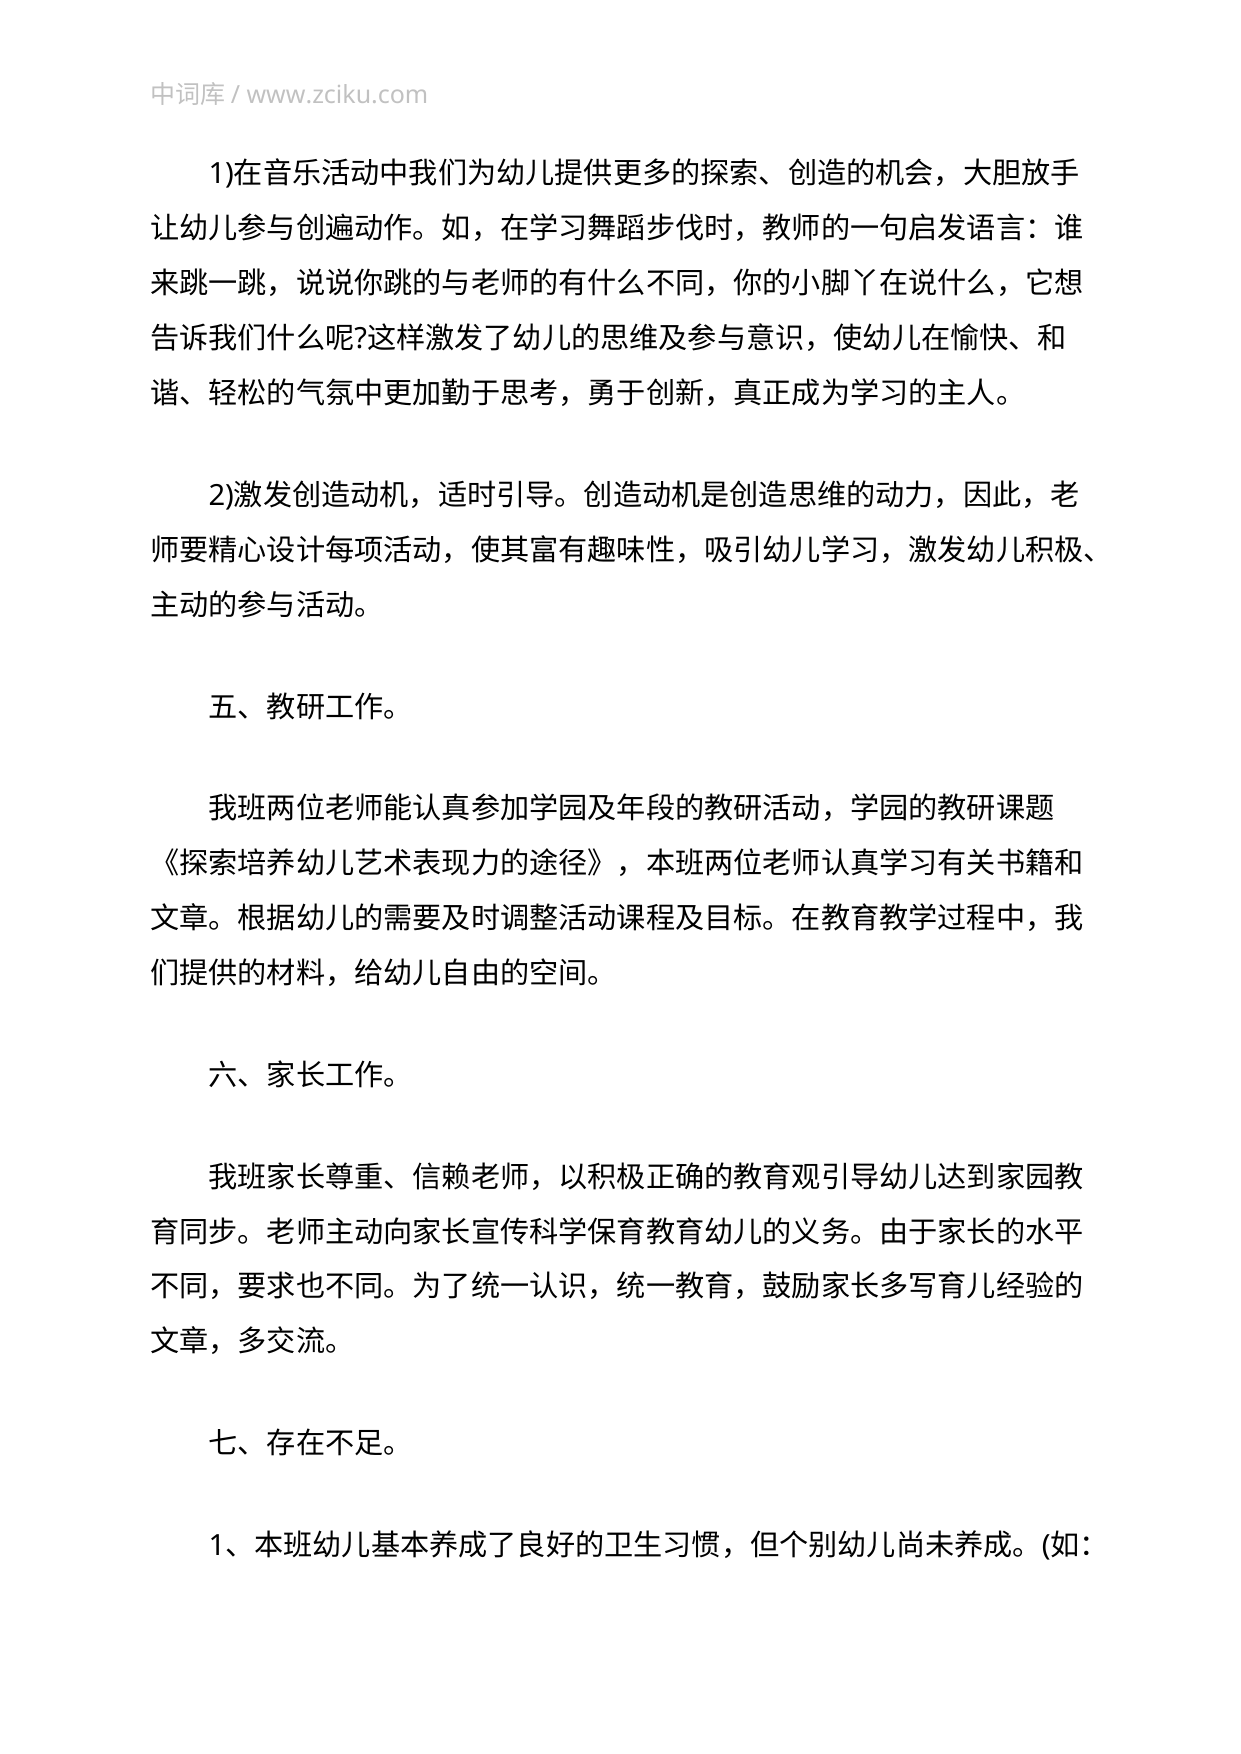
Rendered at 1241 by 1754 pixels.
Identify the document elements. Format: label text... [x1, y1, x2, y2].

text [150, 1521, 1090, 1564]
text 六、家长工作。 [150, 1051, 1090, 1094]
text 我班两位老师能认真参加学园及年段的教研活动，学园的教研课题《探索培养幼儿艺术表现力的途径》，本班两位老师认真学习有关书籍和文章。根据幼儿的需要及时调整活动课程及目标。在教育教学过程中，我们提供的材料，给幼儿自由的空间。 [150, 785, 1090, 992]
text 七、存在不足。 [150, 1420, 1090, 1462]
text 1)在音乐活动中我们为幼儿提供更多的探索、创造的机会，大胆放手让幼儿参与创遍动作。如，在学习舞蹈步伐时，教师的一句启发语言：谁来跳一跳，说说你跳的与老师的有什么不同，你的小脚丫在说什么，它想告诉我们什么呢?这样激发了幼儿的思维及参与意识，使幼儿在愉快、和谐、轻松的气氛中更加勤于思考，勇于创新，真正成为学习的主人。 [150, 150, 1090, 412]
text 2)激发创造动机，适时引导。创造动机是创造思维的动力，因此，老师要精心设计每项活动，使其富有趣味性，吸引幼儿学习，激发幼儿积极、主动的参与活动。 [150, 472, 1090, 624]
text 五、教研工作。 [150, 683, 1090, 726]
text 我班家长尊重、信赖老师，以积极正确的教育观引导幼儿达到家园教育同步。老师主动向家长宣传科学保育教育幼儿的义务。由于家长的水平不同，要求也不同。为了统一认识，统一教育，鼓励家长多写育儿经验的文章，多交流。 [150, 1153, 1090, 1360]
